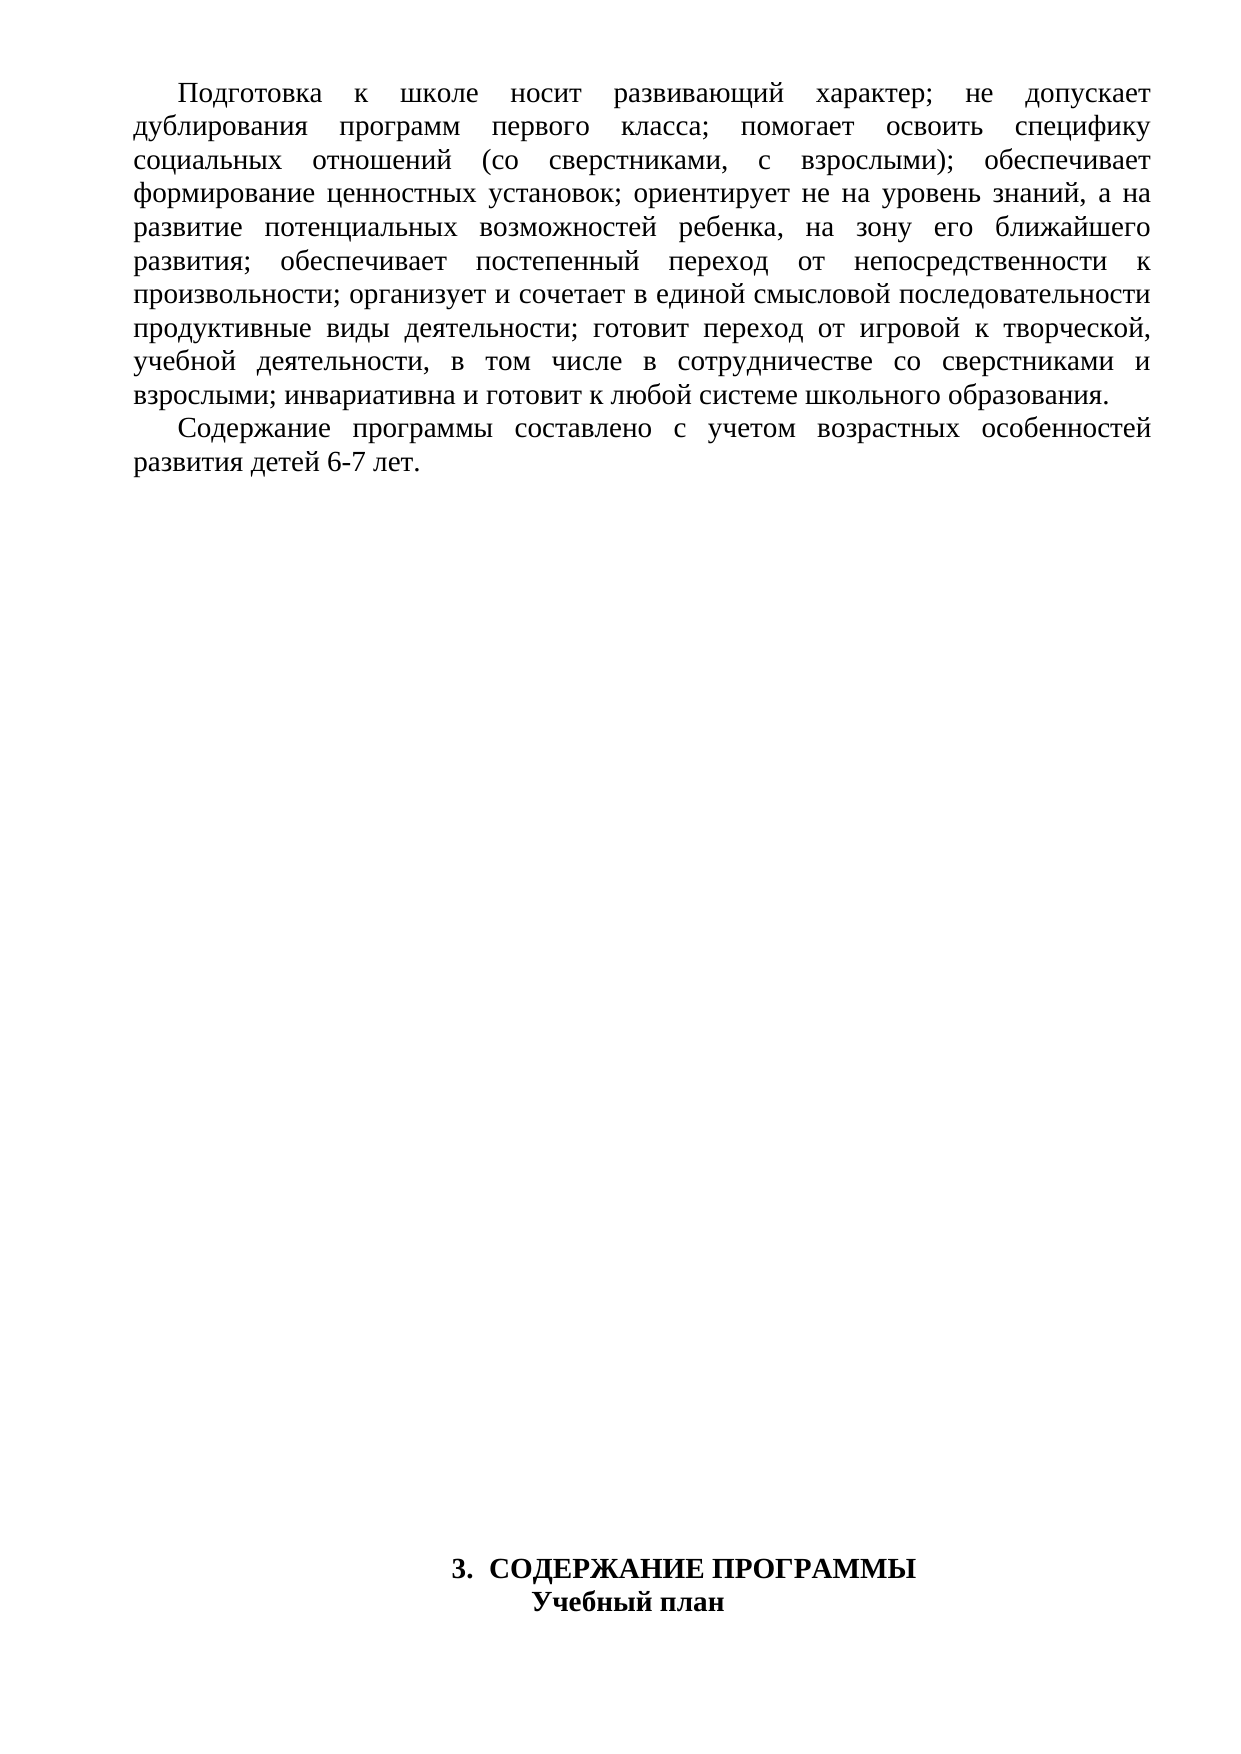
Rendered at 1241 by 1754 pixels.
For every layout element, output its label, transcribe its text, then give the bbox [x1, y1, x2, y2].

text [103, 1584, 1152, 1618]
text Подготовка к школе носит развивающий характер; не допускает дублирования программ первого класса; помогает освоить специфику социальных отношений (со сверстниками, с взрослыми); обеспечивает формирование ценностных установок; ориентирует не на уровень знаний, а на развитие потенциальных возможностей ребенка, на зону его ближайшего развития; обеспечивает постепенный переход от непосредственности к произвольности; организует и сочетает в единой смысловой последовательности продуктивные виды деятельности; готовит переход от игровой к творческой, учебной деятельности, в том числе в сотрудничестве со сверстниками и взрослыми; инвариативна и готовит к любой системе школьного образования. [133, 75, 1152, 410]
list СОДЕРЖАНИЕ ПРОГРАММЫ [216, 1551, 1152, 1584]
text Содержание программы составлено с учетом возрастных особенностей развития детей 6-7 лет. [133, 410, 1152, 477]
